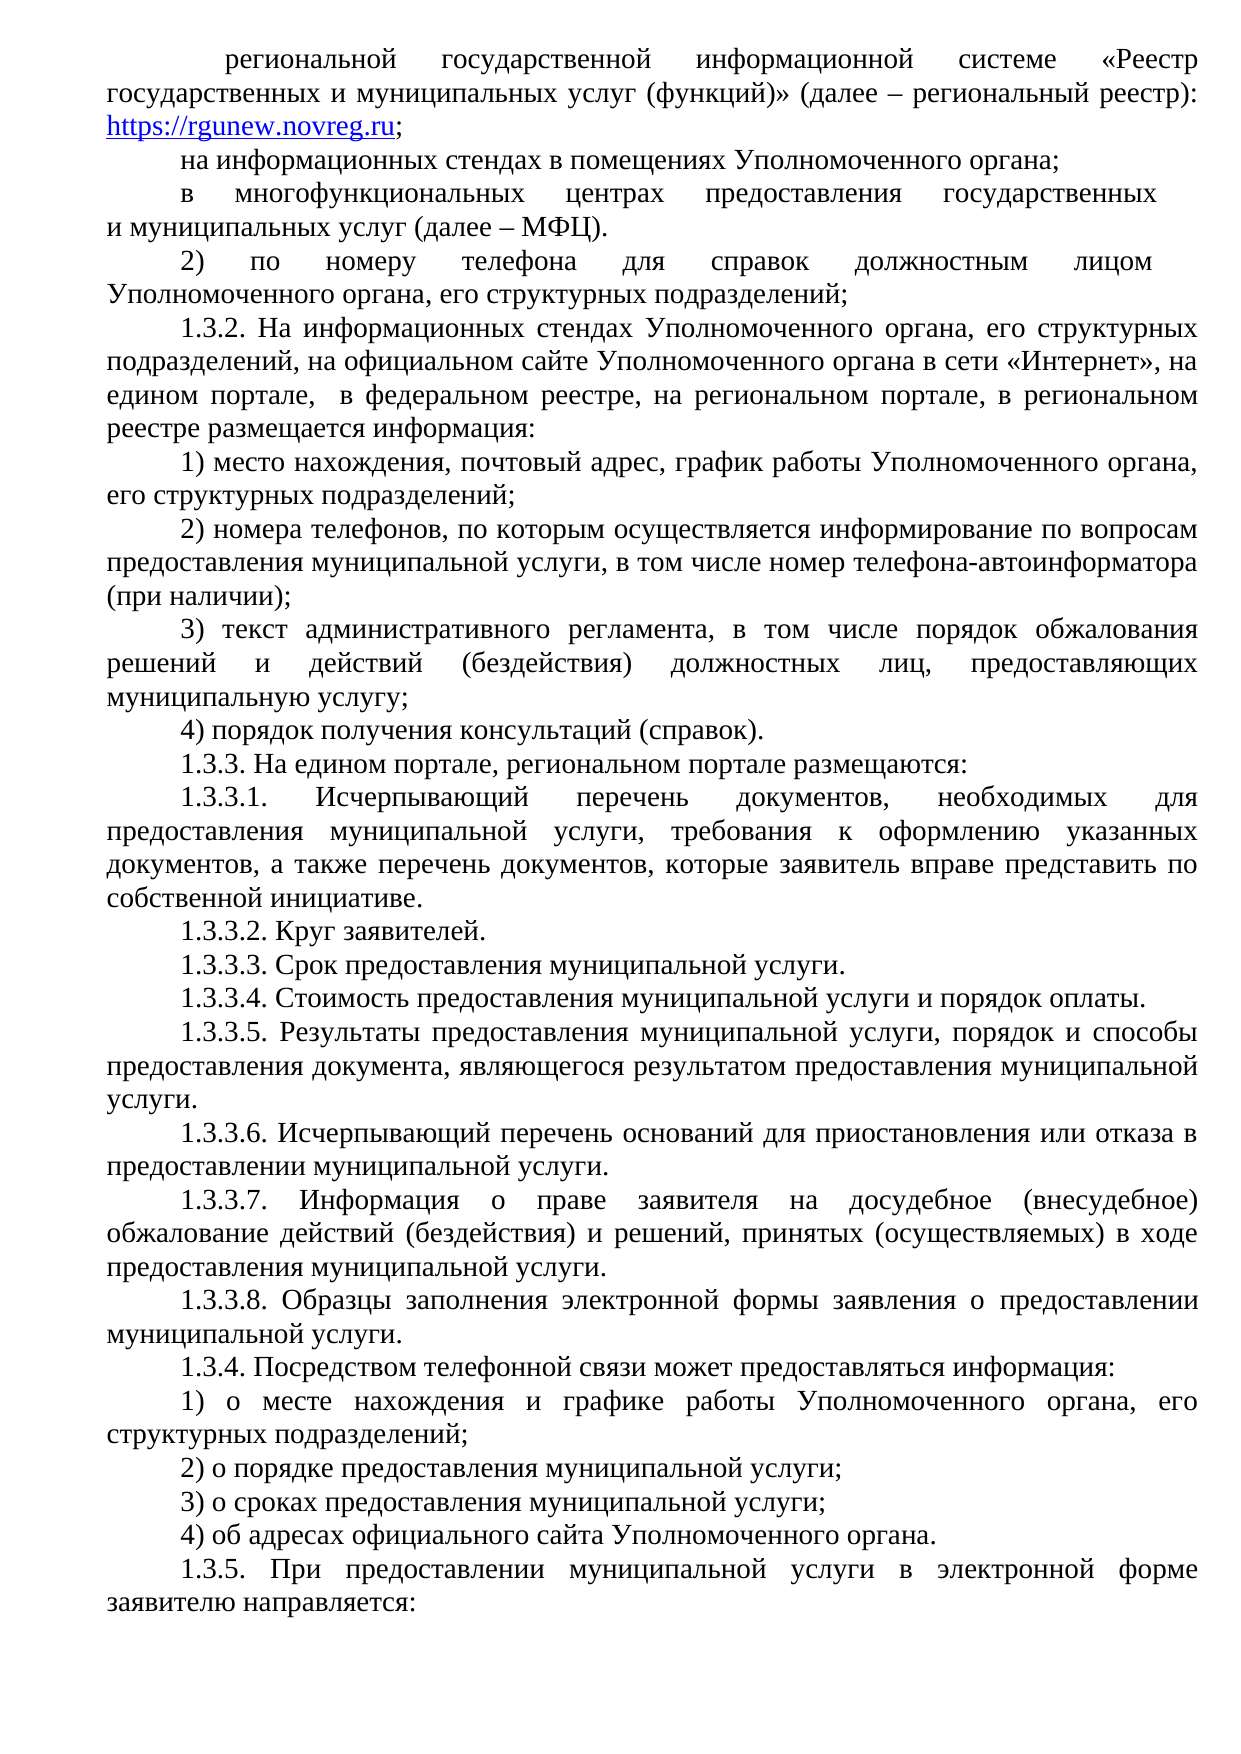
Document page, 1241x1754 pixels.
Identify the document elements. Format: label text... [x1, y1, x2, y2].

text 1.3.3.6. Исчерпывающий перечень оснований для приостановления или отказа в предоставлении муниципальной услуги. [106, 1115, 1199, 1182]
text 2) о порядке предоставления муниципальной услуги; [106, 1450, 1199, 1484]
text 1.3.3.8. Образцы заполнения электронной формы заявления о предоставлении муниципальной услуги. [106, 1282, 1199, 1349]
text 1) о месте нахождения и графике работы Уполномоченного органа, его структурных подразделений; [106, 1383, 1199, 1450]
text 1.3.3.5. Результаты предоставления муниципальной услуги, порядок и способы предоставления документа, являющегося результатом предоставления муниципальной услуги. [106, 1014, 1199, 1115]
text 2) по номеру телефона для справок должностным лицом Уполномоченного органа, его структурных подразделений; [106, 243, 1199, 310]
text 1.3.2. На информационных стендах Уполномоченного органа, его структурных подразделений, на официальном сайте Уполномоченного органа в сети «Интернет», на едином портале, в федеральном реестре, на региональном портале, в региональном реестре размещается информация: [106, 310, 1199, 444]
text 3) о сроках предоставления муниципальной услуги; [106, 1484, 1199, 1517]
text 1.3.3. На едином портале, региональном портале размещаются: [106, 746, 1199, 779]
text на информационных стендах в помещениях Уполномоченного органа; [106, 142, 1199, 176]
text 4) порядок получения консультаций (справок). [106, 712, 1199, 746]
text 1.3.3.4. Стоимость предоставления муниципальной услуги и порядок оплаты. [106, 981, 1199, 1014]
text 1.3.3.2. Круг заявителей. [106, 913, 1199, 947]
text 3) текст административного регламента, в том числе порядок обжалования решений и действий (бездействия) должностных лиц, предоставляющих муниципальную услугу; [106, 612, 1199, 712]
text 1.3.5. При предоставлении муниципальной услуги в электронной форме заявителю направляется: [106, 1551, 1199, 1618]
text 1.3.3.3. Срок предоставления муниципальной услуги. [106, 947, 1199, 981]
text 1) место нахождения, почтовый адрес, график работы Уполномоченного органа, его структурных подразделений; [106, 444, 1199, 511]
text 2) номера телефонов, по которым осуществляется информирование по вопросам предоставления муниципальной услуги, в том числе номер телефона-автоинформатора (при наличии); [106, 511, 1199, 612]
text 4) об адресах официального сайта Уполномоченного органа. [106, 1517, 1199, 1551]
text региональной государственной информационной системе «Реестр государственных и муниципальных услуг (функций)» (далее – региональный реестр): https://rgunew.novreg.ru; [106, 41, 1199, 142]
text 1.3.3.7. Информация о праве заявителя на досудебное (внесудебное) обжалование действий (бездействия) и решений, принятых (осуществляемых) в ходе предоставления муниципальной услуги. [106, 1182, 1199, 1282]
text 1.3.3.1. Исчерпывающий перечень документов, необходимых для предоставления муниципальной услуги, требования к оформлению указанных документов, а также перечень документов, которые заявитель вправе представить по собственной инициативе. [106, 779, 1199, 913]
text в многофункциональных центрах предоставления государственных и муниципальных услуг (далее – МФЦ). [106, 176, 1199, 243]
text 1.3.4. Посредством телефонной связи может предоставляться информация: [106, 1349, 1199, 1383]
